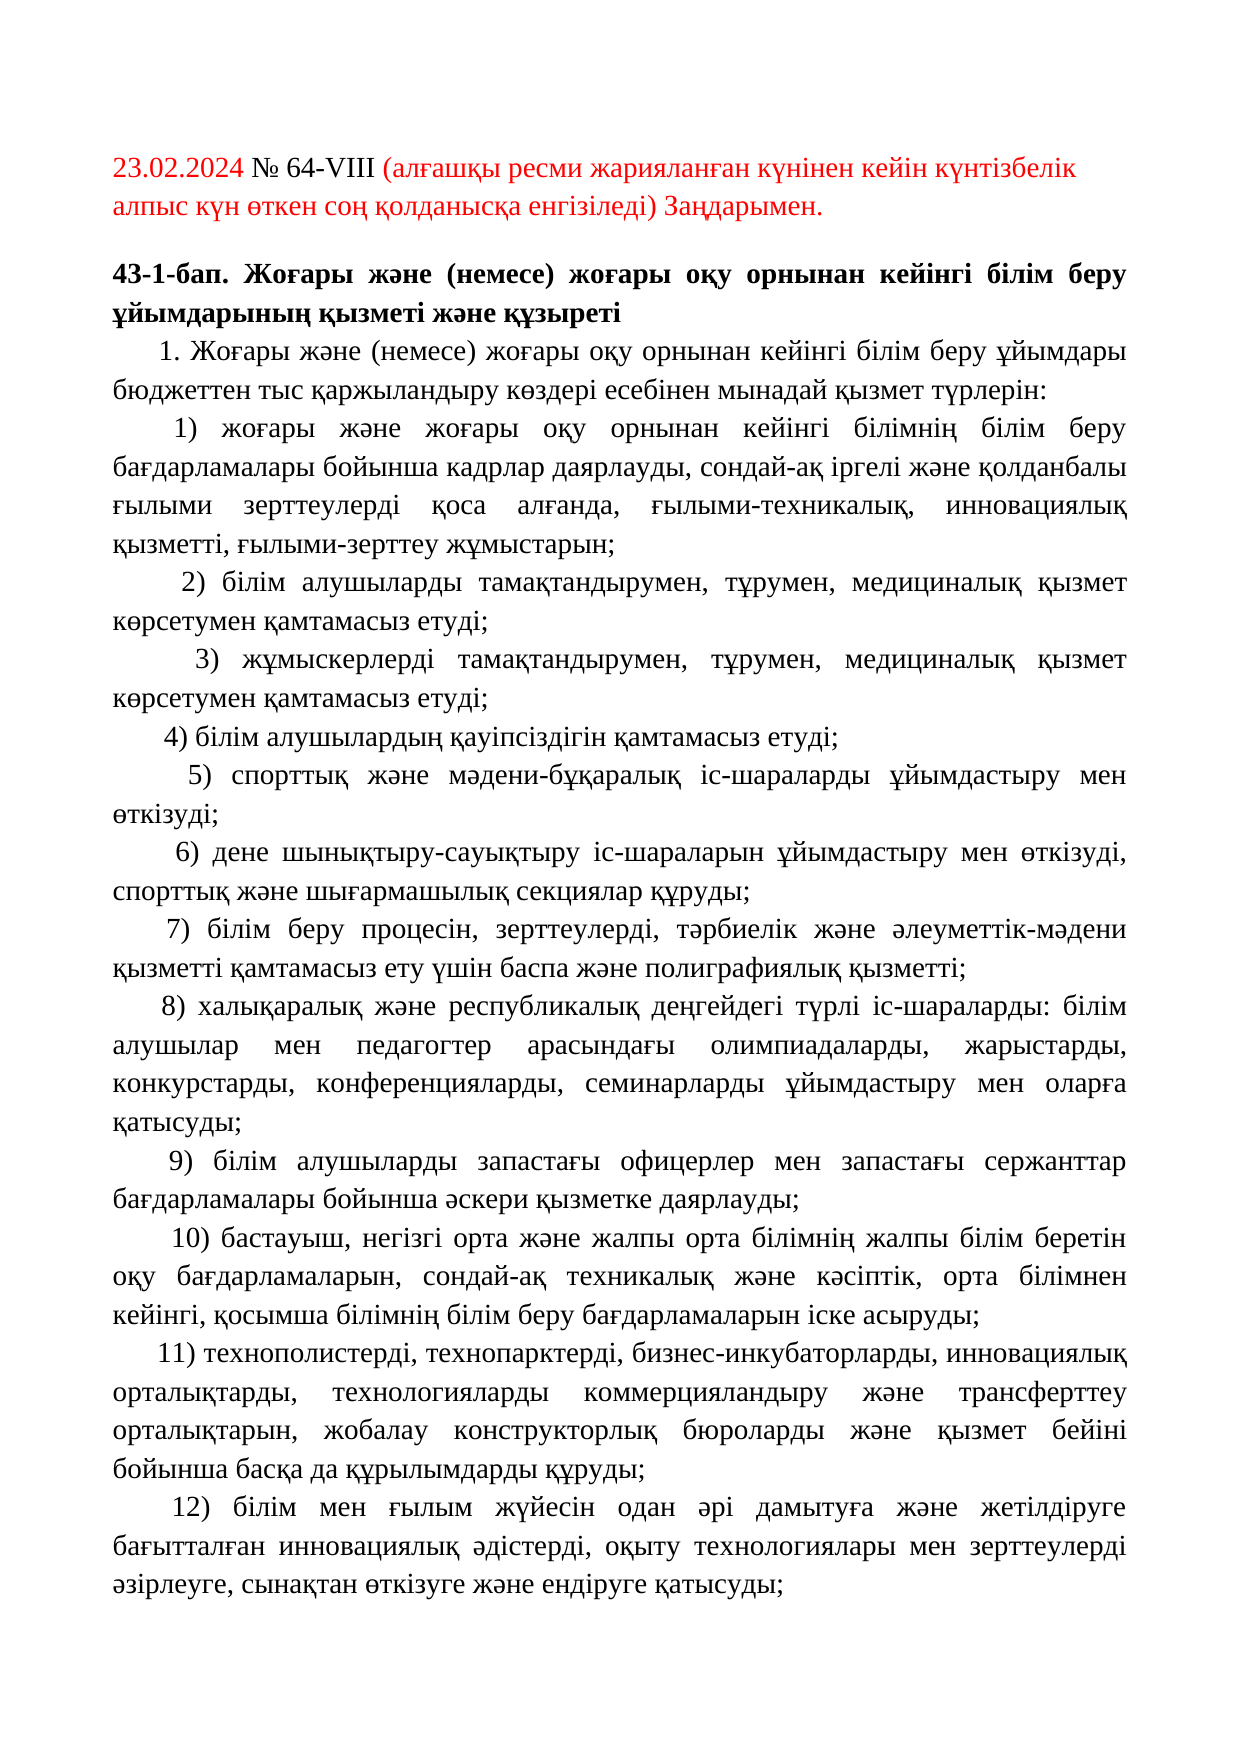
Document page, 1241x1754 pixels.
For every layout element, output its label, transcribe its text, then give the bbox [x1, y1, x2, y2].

text 2) білім алушыларды тамақтандырумен, тұрумен, медициналық қызмет көрсетумен қамтамасыз етуді; [112, 564, 1128, 637]
text 1) жоғары және жоғары оқу орнынан кейінгі білімнің білім беру бағдарламалары бойынша кадрлар даярлауды, сондай-ақ іргелі және қолданбалы ғылыми зерттеулерді қоса алғанда, ғылыми-техникалық, инновациялық қызметті, ғылыми-зерттеу жұмыстарын; [112, 410, 1128, 559]
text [112, 150, 1128, 252]
text 43-1-бап. Жоғары және (немесе) жоғары оқу орнынан кейінгі білім беру ұйымдарының қызметі және құзыреті [112, 256, 1128, 328]
text 8) халықаралық және республикалық деңгейдегі түрлі іс-шараларды: білім алушылар мен педагогтер арасындағы олимпиадаларды, жарыстарды, конкурстарды, конференцияларды, семинарларды ұйымдастыру мен оларға қатысуды; [112, 988, 1128, 1138]
text 12) білім мен ғылым жүйесін одан әрі дамытуға және жетілдіруге бағытталған инновациялық әдістерді, оқыту технологиялары мен зерттеулерді әзірлеуге, сынақтан өткізуге және ендіруге қатысуды; [112, 1489, 1128, 1600]
text 10) бастауыш, негізгі орта және жалпы орта білімнің жалпы білім беретін оқу бағдарламаларын, сондай-ақ техникалық және кәсіптік, орта білімнен кейінгі, қосымша білімнің білім беру бағдарламаларын іске асыруды; [112, 1220, 1128, 1330]
text 6) дене шынықтыру-сауықтыру іс-шараларын ұйымдастыру мен өткізуді, спорттық және шығармашылық секциялар құруды; [112, 834, 1128, 906]
text 1. Жоғары және (немесе) жоғары оқу орнынан кейінгі білім беру ұйымдары бюджеттен тыс қаржыландыру көздері есебінен мынадай қызмет түрлерін: [112, 333, 1128, 405]
text 4) білім алушылардың қауіпсіздігін қамтамасыз етуді; [112, 719, 1128, 752]
text 7) білім беру процесін, зерттеулерді, тәрбиелік және әлеуметтік-мәдени қызметті қамтамасыз ету үшін баспа және полиграфиялық қызметті; [112, 911, 1128, 983]
text 9) білім алушыларды запастағы офицерлер мен запастағы сержанттар бағдарламалары бойынша әскери қызметке даярлауды; [112, 1143, 1128, 1215]
text 5) спорттық және мәдени-бұқаралық іс-шараларды ұйымдастыру мен өткізуді; [112, 757, 1128, 829]
text 3) жұмыскерлерді тамақтандырумен, тұрумен, медициналық қызмет көрсетумен қамтамасыз етуді; [112, 642, 1128, 714]
text 11) технополистерді, технопарктерді, бизнес-инкубаторларды, инновациялық орталықтарды, технологияларды коммерцияландыру және трансферттеу орталықтарын, жобалау конструкторлық бюроларды және қызмет бейіні бойынша басқа да құрылымдарды құруды; [112, 1335, 1128, 1484]
